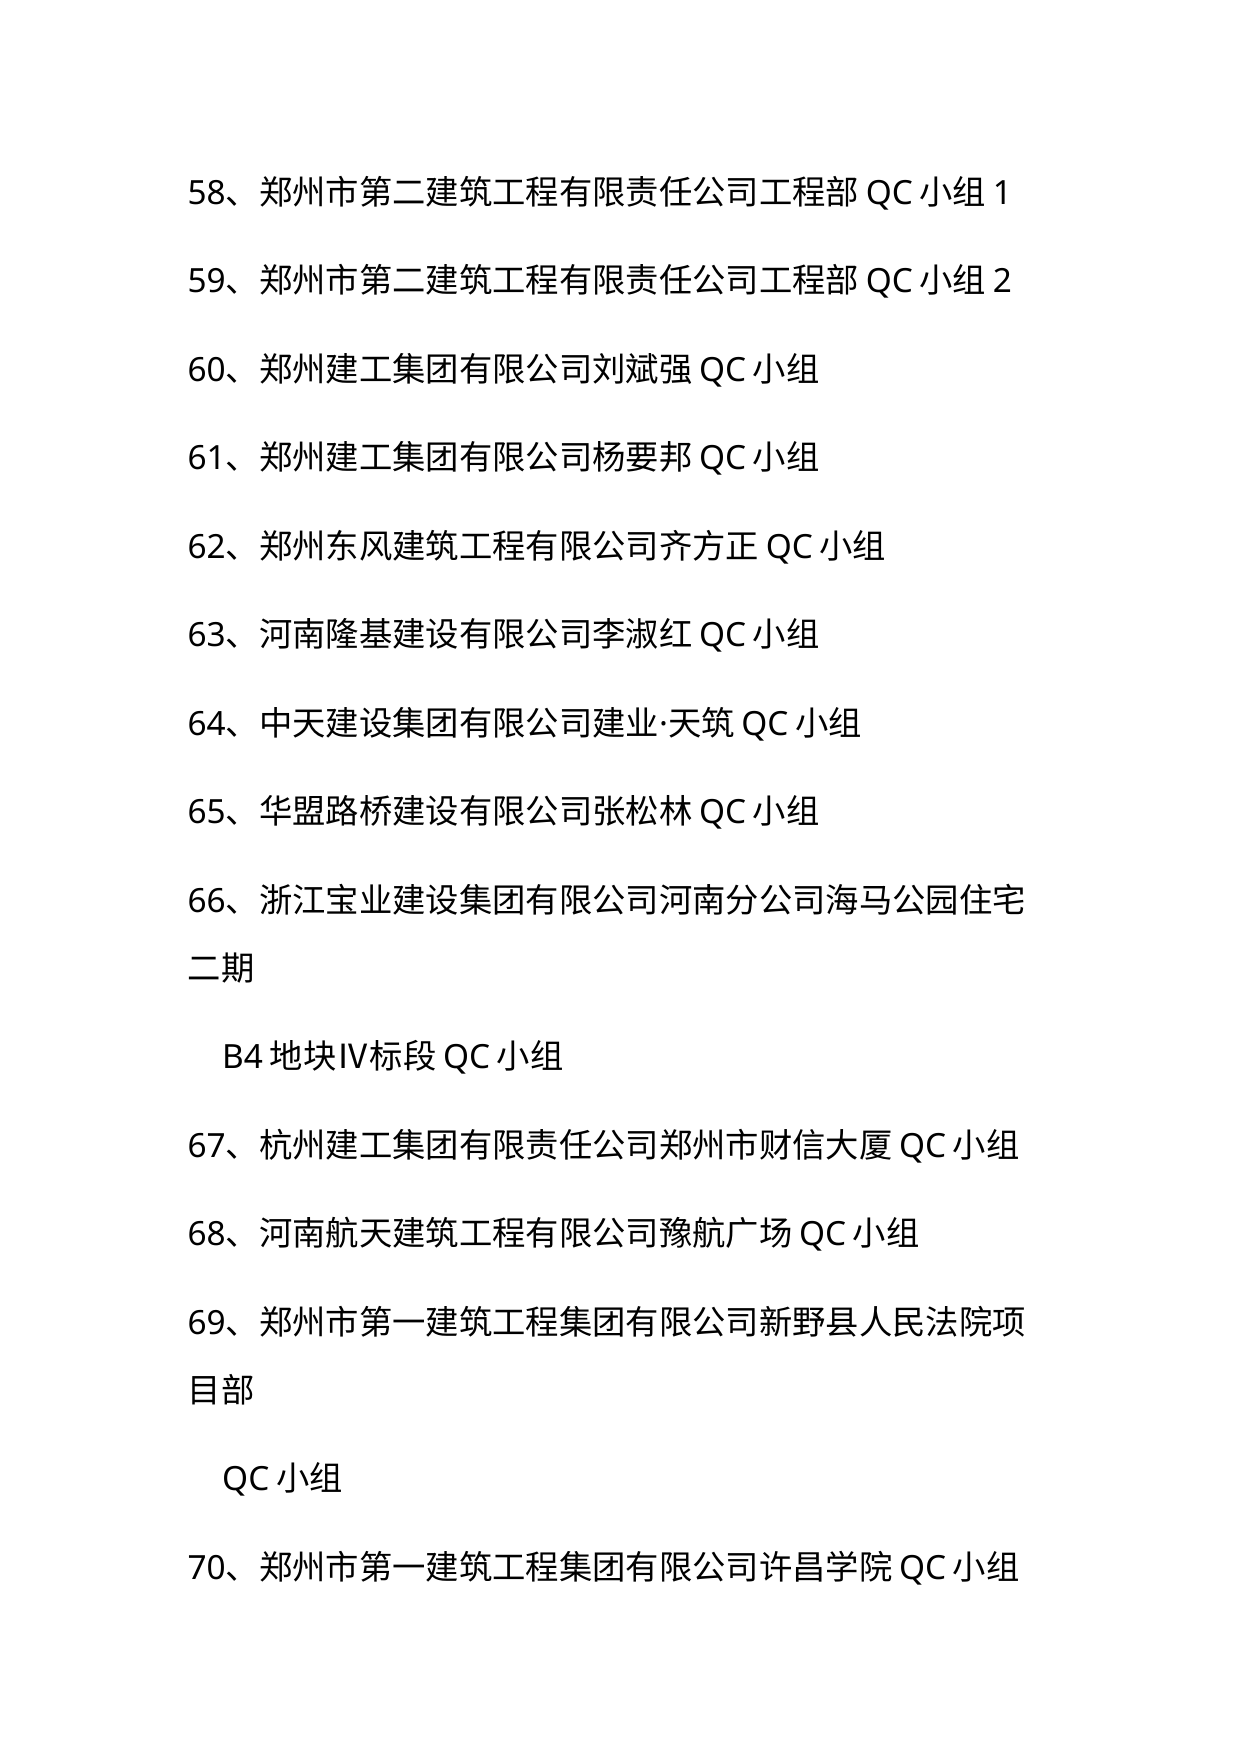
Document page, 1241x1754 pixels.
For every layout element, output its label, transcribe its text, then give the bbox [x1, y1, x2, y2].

text 64、中天建设集团有限公司建业·天筑QC小组 [187, 681, 1053, 749]
text 66、浙江宝业建设集团有限公司河南分公司海马公园住宅二期 [187, 858, 1053, 994]
text 65、华盟路桥建设有限公司张松林QC小组 [187, 770, 1053, 837]
text 67、杭州建工集团有限责任公司郑州市财信大厦QC小组 [187, 1103, 1053, 1171]
text B4地块Ⅳ标段QC小组 [187, 1014, 1053, 1082]
text 69、郑州市第一建筑工程集团有限公司新野县人民法院项目部 [187, 1280, 1053, 1416]
text 60、郑州建工集团有限公司刘斌强QC小组 [187, 327, 1053, 395]
text 68、河南航天建筑工程有限公司豫航广场QC小组 [187, 1192, 1053, 1259]
text 70、郑州市第一建筑工程集团有限公司许昌学院QC小组 [187, 1525, 1053, 1593]
text 62、郑州东风建筑工程有限公司齐方正QC小组 [187, 504, 1053, 572]
text 58、郑州市第二建筑工程有限责任公司工程部QC小组1 [187, 150, 1053, 218]
text 63、河南隆基建设有限公司李淑红QC小组 [187, 593, 1053, 660]
text QC小组 [187, 1436, 1053, 1504]
text 59、郑州市第二建筑工程有限责任公司工程部QC小组2 [187, 238, 1053, 306]
text 61、郑州建工集团有限公司杨要邦QC小组 [187, 416, 1053, 483]
